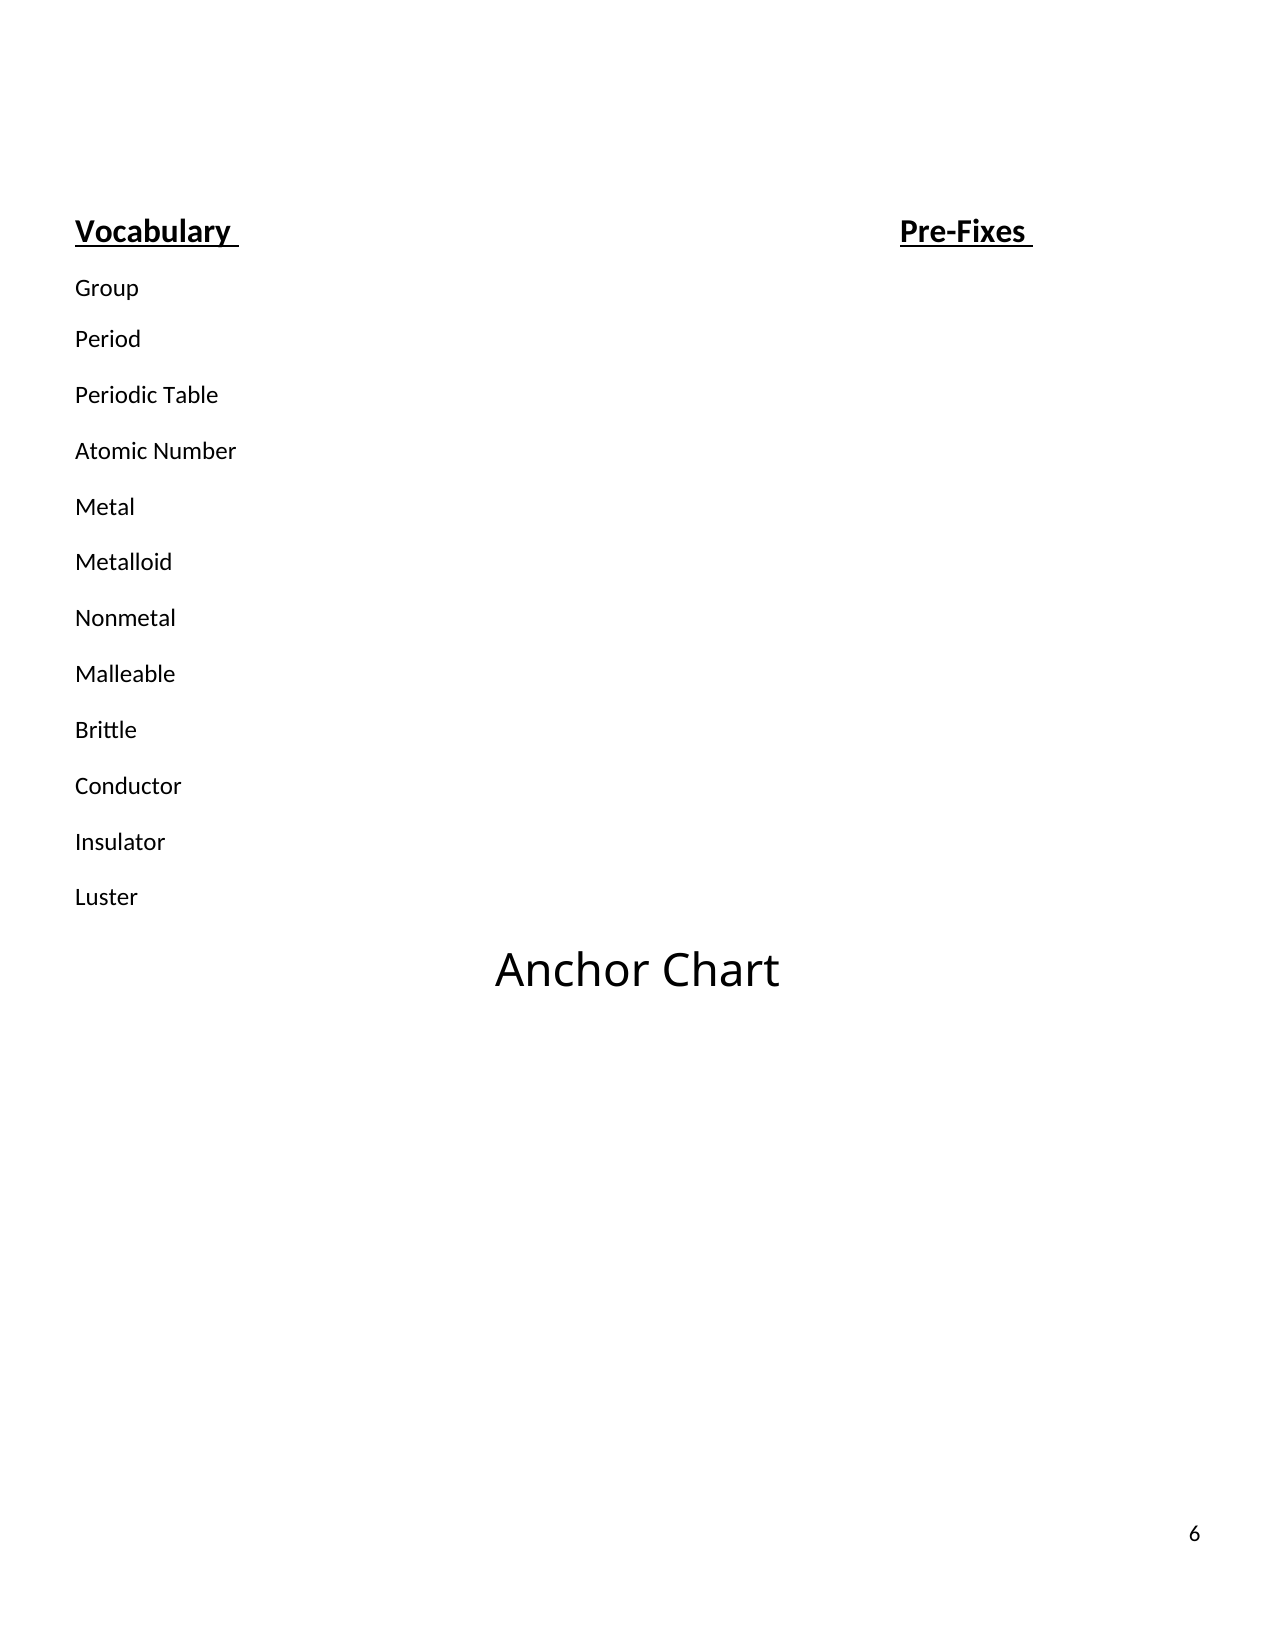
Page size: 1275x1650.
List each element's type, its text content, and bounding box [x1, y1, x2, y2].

text Insulator [75, 826, 1200, 856]
text Vocabulary Pre-Fixes [75, 210, 1200, 251]
text Periodic Table [75, 379, 1200, 409]
text Group [75, 272, 1200, 302]
text Atomic Number [75, 435, 1200, 465]
text Malleable [75, 658, 1200, 689]
text Brittle [75, 714, 1200, 744]
text Period [75, 323, 1200, 354]
text Metalloid [75, 546, 1200, 577]
text Luster [75, 881, 1200, 912]
text Anchor Chart [75, 937, 1200, 1000]
text Nonmetal [75, 602, 1200, 633]
text Conductor [75, 770, 1200, 800]
text Metal [75, 491, 1200, 521]
